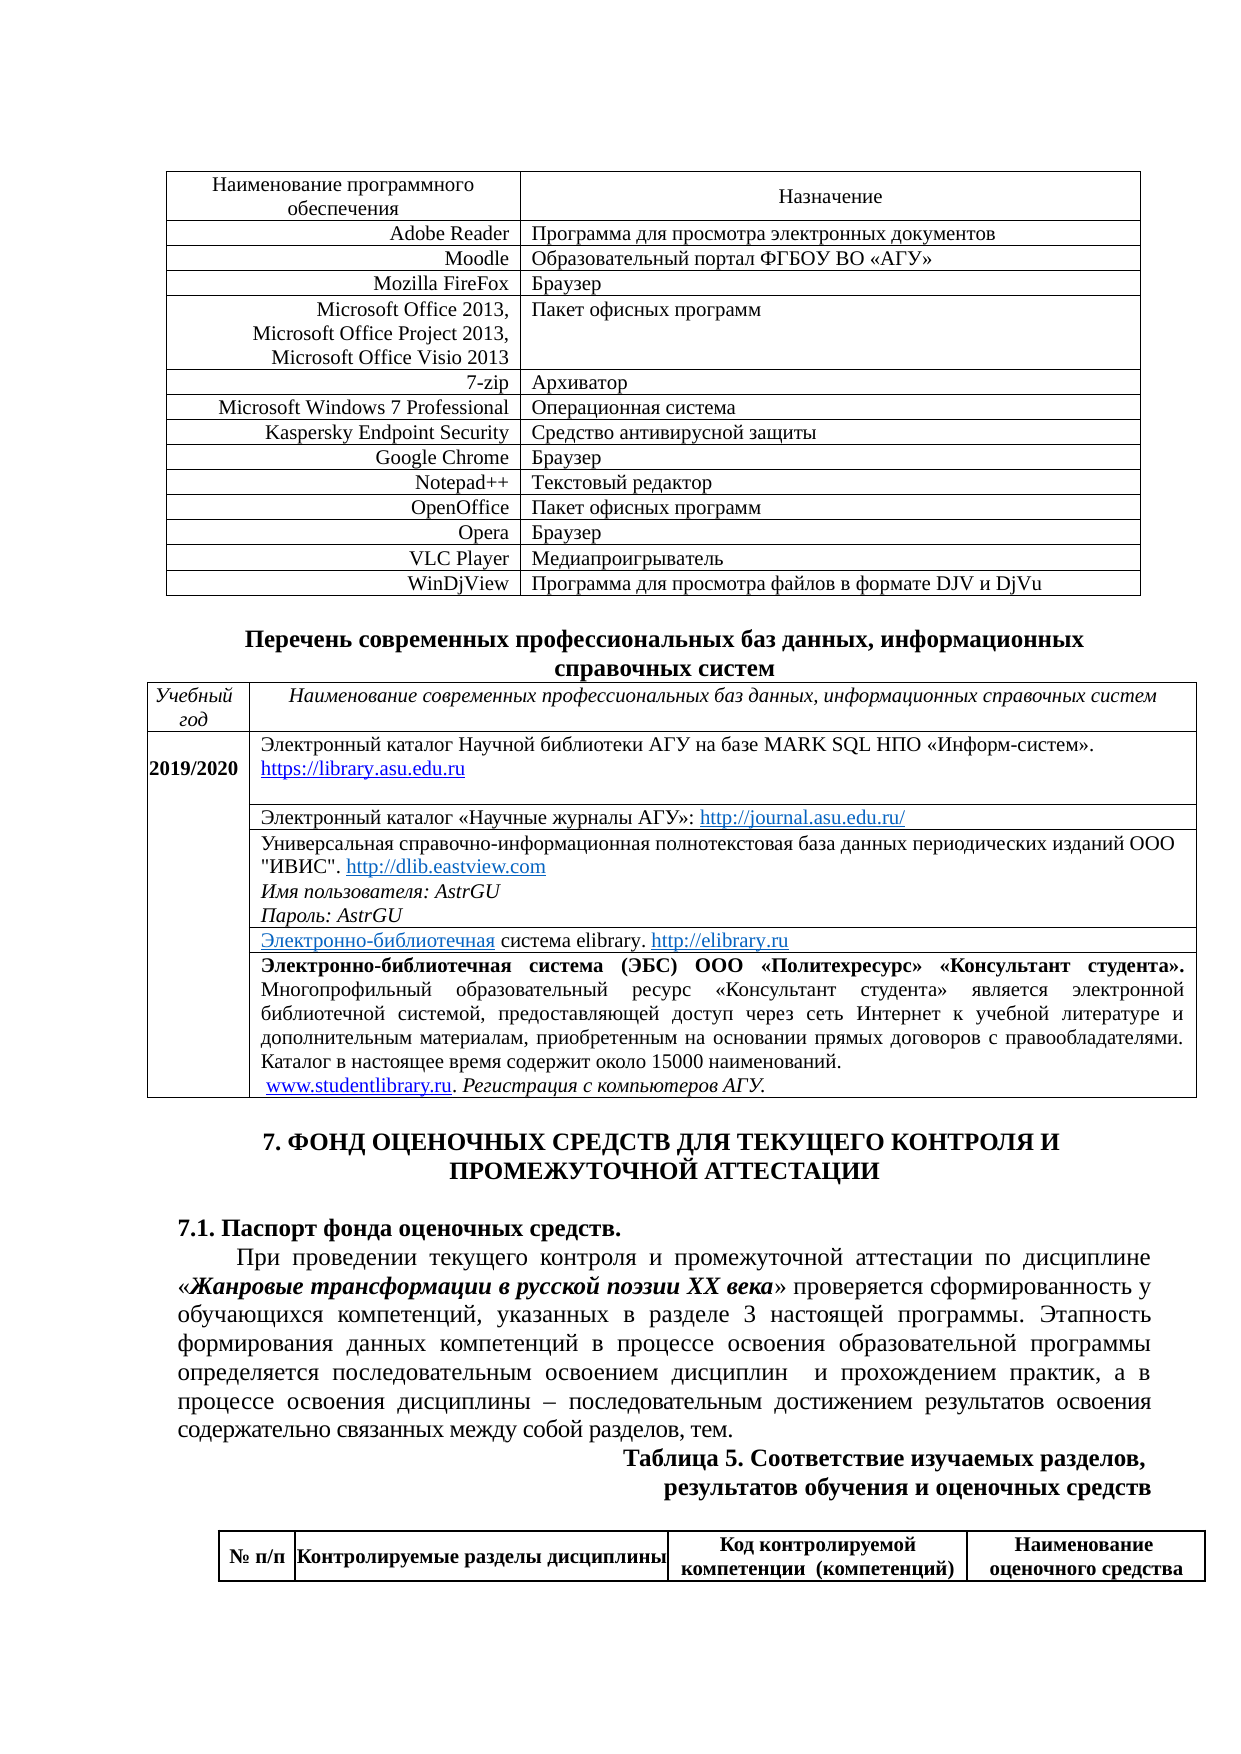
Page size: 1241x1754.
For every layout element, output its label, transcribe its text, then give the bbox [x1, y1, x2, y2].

table_cell Программа для просмотра электронных документов [521, 221, 1140, 245]
text Таблица 5. Соответствие изучаемых разделов, результатов обучения и оценочных средств [177, 1443, 1152, 1501]
table_cell Универсальная справочно-информационная полнотекстовая база данных периодических изданий ООО "ИВИС". http://dlib.eastview.com Имя пользователя: AstrGU Пароль: AstrGU [250, 830, 1196, 927]
table_cell Adobe Reader [167, 221, 520, 245]
table_cell 7-zip [167, 370, 520, 394]
table_cell Kaspersky Endpoint Security [167, 420, 520, 444]
table_cell VLC Player [167, 545, 520, 569]
table_cell Текстовый редактор [521, 470, 1140, 494]
text 7.1. Паспорт фонда оценочных средств. [177, 1213, 1152, 1242]
table_cell OpenOffice [167, 495, 520, 519]
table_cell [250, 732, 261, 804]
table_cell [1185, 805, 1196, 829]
table_cell Браузер [521, 520, 1140, 544]
table_cell Браузер [521, 271, 1140, 295]
table_cell 2019/2020 [148, 732, 249, 1097]
table_cell Microsoft Windows 7 Professional [167, 395, 520, 419]
table_cell Mozilla FireFox [167, 271, 520, 295]
table_cell Архиватор [521, 370, 1140, 394]
table_header Наименование программного обеспечения [167, 172, 520, 220]
table_cell Образовательный портал ФГБОУ ВО «АГУ» [521, 246, 1140, 270]
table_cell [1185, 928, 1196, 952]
table_header Учебный год [148, 683, 249, 731]
table_header Наименование современных профессиональных баз данных, информационных справочных систем [250, 683, 1196, 731]
table_cell Пакет офисных программ [521, 296, 1140, 369]
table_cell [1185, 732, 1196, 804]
table_cell Opera [167, 520, 520, 544]
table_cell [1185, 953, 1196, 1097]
table_cell Операционная система [521, 395, 1140, 419]
table_cell Moodle [167, 246, 520, 270]
text 7. ФОНД ОЦЕНОЧНЫХ СРЕДСТВ ДЛЯ ТЕКУЩЕГО КОНТРОЛЯ И ПРОМЕЖУТОЧНОЙ АТТЕСТАЦИИ [177, 1127, 1152, 1184]
table_cell Программа для просмотра файлов в формате DJV и DjVu [521, 571, 1140, 594]
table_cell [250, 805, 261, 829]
table_cell WinDjView [167, 571, 520, 594]
table_cell Браузер [521, 445, 1140, 469]
table_cell Медиапроигрыватель [521, 545, 1140, 569]
table_header Код контролируемой компетенции (компетенций) [669, 1532, 966, 1580]
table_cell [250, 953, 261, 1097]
text При проведении текущего контроля и промежуточной аттестации по дисциплине «Жанровые трансформации в русской поэзии ХХ века» проверяется сформированность у обучающихся компетенций, указанных в разделе 3 настоящей программы. Этапность формирования данных компетенций в процессе освоения образовательной программы определяется последовательным освоением дисциплин и прохождением практик, а в процессе освоения дисциплины – последовательным достижением результатов освоения содержательно связанных между собой разделов, тем. [177, 1242, 1152, 1443]
table_cell Microsoft Office 2013, Microsoft Office Project 2013, Microsoft Office Visio 2013 [167, 296, 520, 369]
table_header № п/п [220, 1532, 294, 1580]
text Перечень современных профессиональных баз данных, информационных справочных систем [177, 624, 1152, 682]
table_header Назначение [521, 172, 1140, 220]
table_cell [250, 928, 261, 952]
table_cell Средство антивирусной защиты [521, 420, 1140, 444]
table_header Контролируемые разделы дисциплины [296, 1532, 667, 1580]
table_cell Notepad++ [167, 470, 520, 494]
table_cell Google Chrome [167, 445, 520, 469]
table_header Наименование оценочного средства [968, 1532, 1204, 1580]
table_cell Пакет офисных программ [521, 495, 1140, 519]
